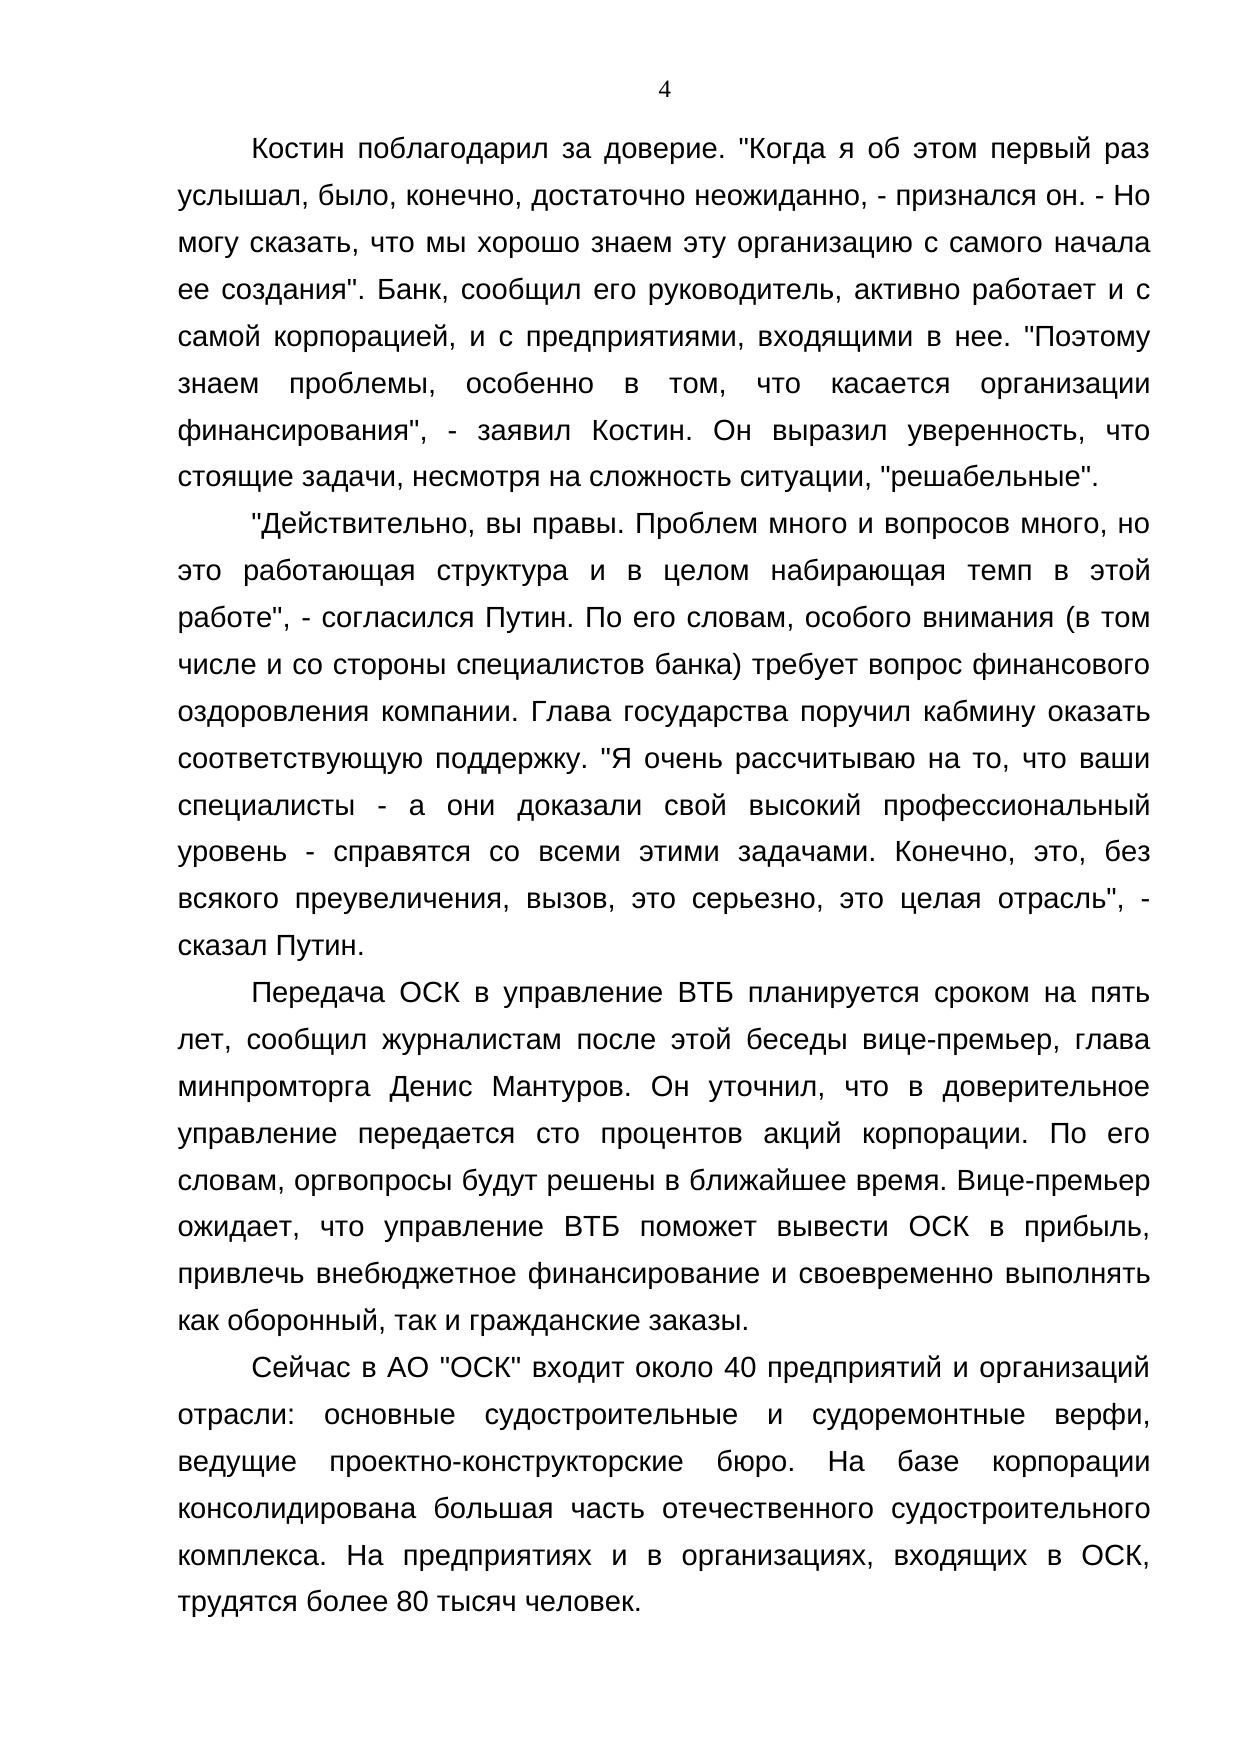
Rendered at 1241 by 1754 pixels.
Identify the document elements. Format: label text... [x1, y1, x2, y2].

text Передача ОСК в управление ВТБ планируется сроком на пять лет, сообщил журналистам после этой беседы вице-премьер, глава минпромторга Денис Мантуров. Он уточнил, что в доверительное управление передается сто процентов акций корпорации. По его словам, оргвопросы будут решены в ближайшее время. Вице-премьер ожидает, что управление ВТБ поможет вывести ОСК в прибыль, привлечь внебюджетное финансирование и своевременно выполнять как оборонный, так и гражданские заказы. [177, 975, 1152, 1337]
text "Действительно, вы правы. Проблем много и вопросов много, но это работающая структура и в целом набирающая темп в этой работе", - согласился Путин. По его словам, особого внимания (в том числе и со стороны специалистов банка) требует вопрос финансового оздоровления компании. Глава государства поручил кабмину оказать соответствующую поддержку. "Я очень рассчитываю на то, что ваши специалисты - а они доказали свой высокий профессиональный уровень - справятся со всеми этими задачами. Конечно, это, без всякого преувеличения, вызов, это серьезно, это целая отрасль", - сказал Путин. [177, 506, 1152, 962]
text Сейчас в АО "ОСК" входит около 40 предприятий и организаций отрасли: основные судостроительные и судоремонтные верфи, ведущие проектно-конструкторские бюро. На базе корпорации консолидирована большая часть отечественного судостроительного комплекса. На предприятиях и в организациях, входящих в ОСК, трудятся более 80 тысяч человек. [177, 1350, 1152, 1618]
text Костин поблагодарил за доверие. "Когда я об этом первый раз услышал, было, конечно, достаточно неожиданно, - признался он. - Но могу сказать, что мы хорошо знаем эту организацию с самого начала ее создания". Банк, сообщил его руководитель, активно работает и с самой корпорацией, и с предприятиями, входящими в нее. "Поэтому знаем проблемы, особенно в том, что касается организации финансирования", - заявил Костин. Он выразил уверенность, что стоящие задачи, несмотря на сложность ситуации, "решабельные". [177, 131, 1152, 493]
